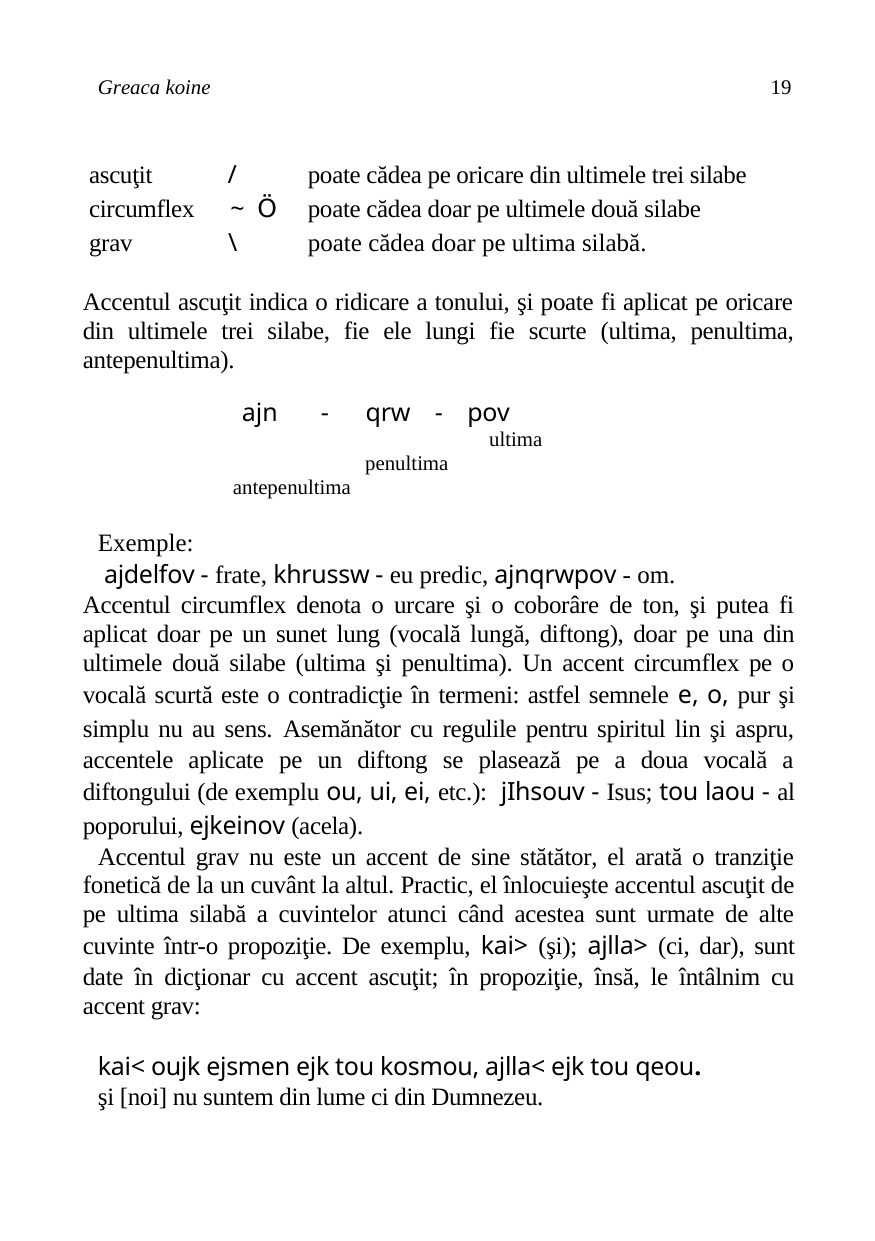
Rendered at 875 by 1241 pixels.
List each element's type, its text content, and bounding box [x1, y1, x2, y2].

text ascuţit / poate cădea pe oricare din ultimele trei silabe [24, 156, 795, 190]
text Accentul ascuţit indica o ridicare a tonului, şi poate fi aplicat pe oricare din ultimele trei silabe, fie ele lungi fie scurte (ultima, penultima, antepenultima). [83, 287, 794, 373]
text ajdelfov - frate, khrussw - eu predic, ajnqrwpov - om. [83, 556, 791, 591]
text Accentul circumflex denota o urcare şi o coborâre de ton, şi putea fi aplicat doar pe un sunet lung (vocală lungă, diftong), doar pe una din ultimele două silabe (ultima şi penultima). Un accent circumflex pe o vocală scurtă este o contradicţie în termeni: astfel semnele e, o, pur şi simplu nu au sens. Asemănător cu regulile pentru spiritul lin şi aspru, accentele aplicate pe un diftong se plasează pe a doua vocală a diftongului (de exemplu ou, ui, ei, etc.): jIhsouv - Isus; tou laou - al poporului, ejkeinov (acela). [83, 591, 795, 842]
text Exemple: [83, 528, 791, 556]
text Accentul grav nu este un accent de sine stătător, el arată o tranziţie fonetică de la un cuvânt la altul. Practic, el înlocuieşte accentul ascuţit de pe ultima silabă a cuvintelor atunci când acestea sunt urmate de alte cuvinte într-o propoziţie. De exemplu, kai> (şi); ajlla> (ci, dar), sunt date în dicţionar cu accent ascuţit; în propoziţie, însă, le întâlnim cu accent grav: [83, 842, 795, 1019]
text circumflex ~ poate cădea doar pe ultimele două silabe [24, 190, 795, 224]
text ultima [83, 427, 791, 451]
text şi [noi] nu suntem din lume ci din Dumnezeu. [83, 1082, 731, 1111]
text antepenultima [83, 475, 791, 499]
text grav \ poate cădea doar pe ultima silabă. [83, 224, 795, 258]
text ajn - qrw - pov [24, 398, 731, 427]
text penultima [83, 451, 791, 475]
text kai< oujk ejsmen ejk tou kosmou, ajlla< ejk tou qeou. [83, 1048, 795, 1082]
